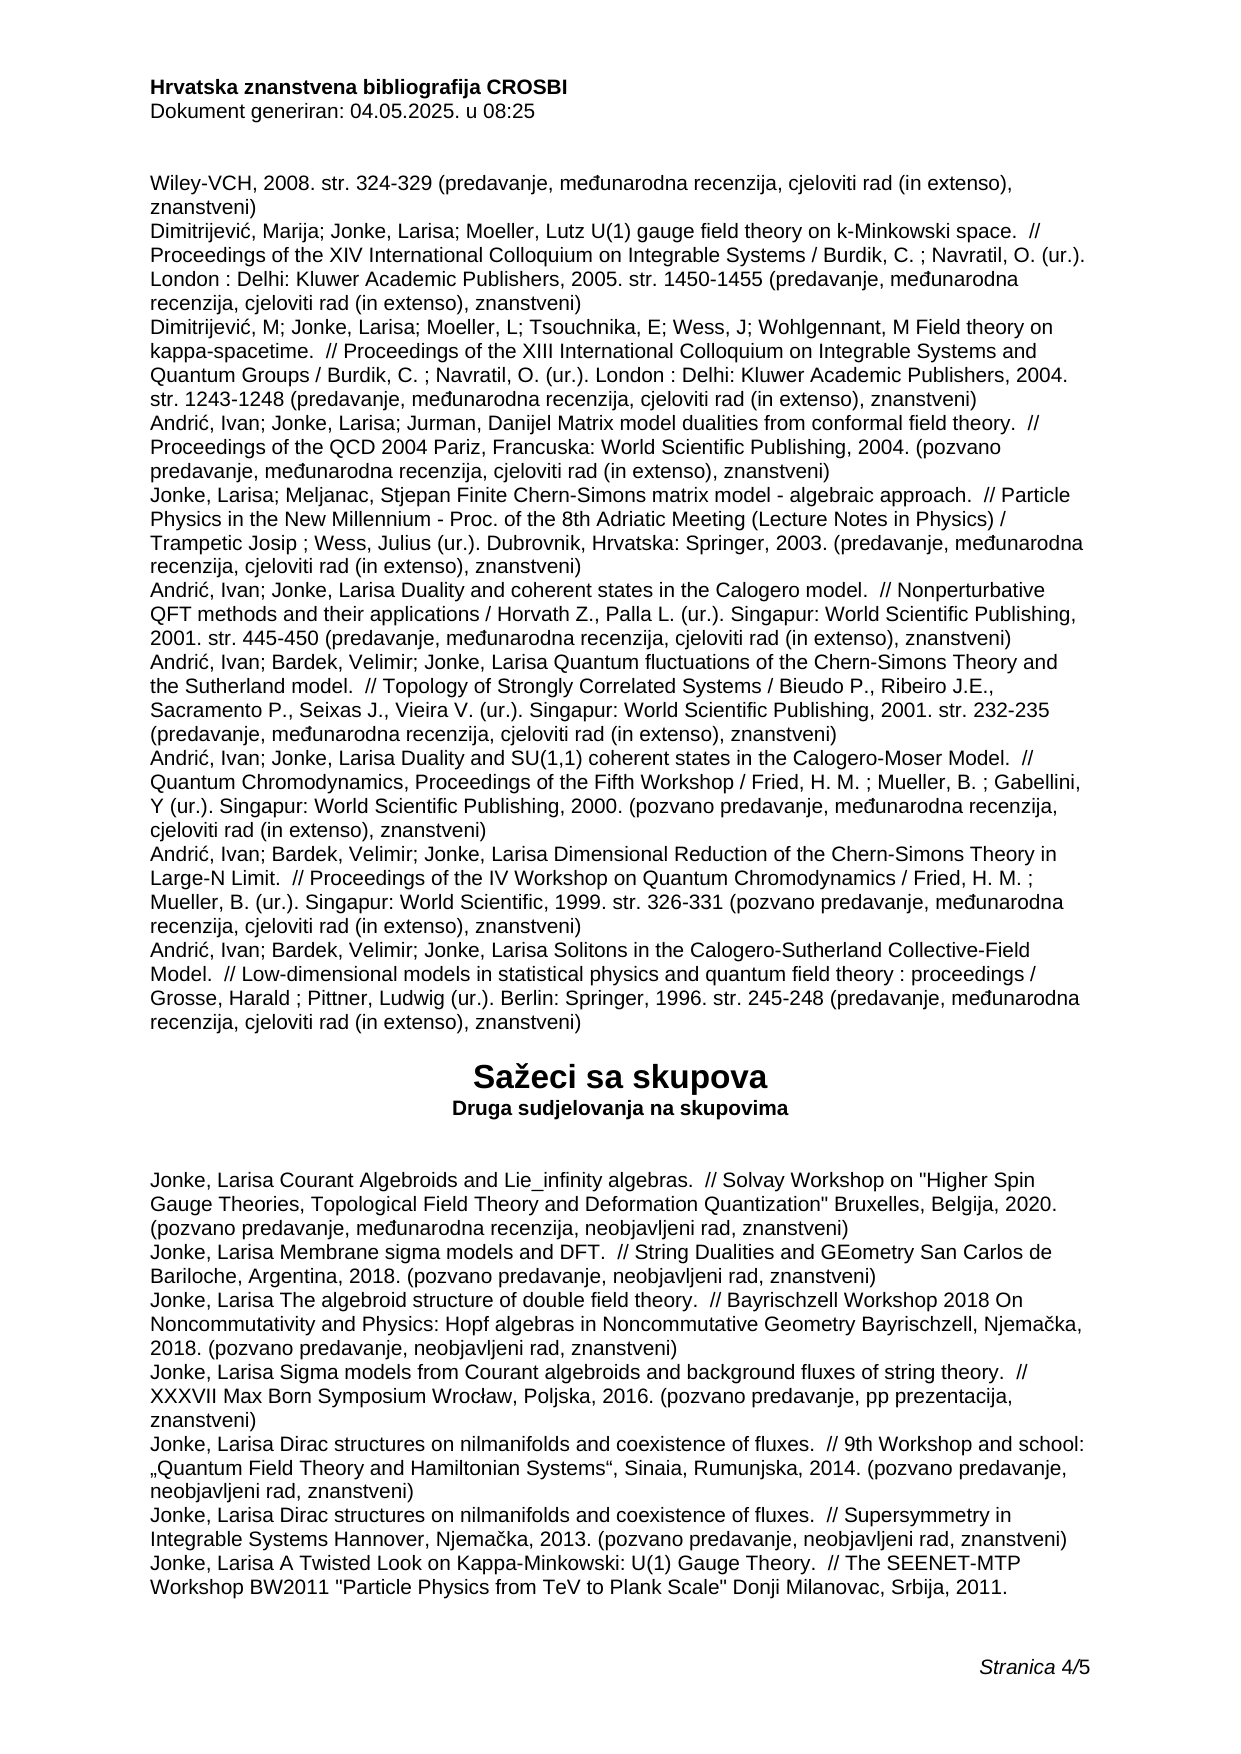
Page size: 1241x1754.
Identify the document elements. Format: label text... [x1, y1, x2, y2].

text Jonke, Larisa; Meljanac, Stjepan [150, 482, 1090, 578]
text Jonke, Larisa [150, 1431, 1090, 1503]
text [150, 171, 1090, 219]
text Andrić, Ivan; Bardek, Velimir; Jonke, Larisa [150, 842, 1090, 938]
text Andrić, Ivan; Jonke, Larisa; Jurman, Danijel [150, 411, 1090, 482]
text Andrić, Ivan; Jonke, Larisa [150, 746, 1090, 842]
text Andrić, Ivan; Jonke, Larisa [150, 578, 1090, 650]
text Jonke, Larisa [150, 1288, 1090, 1359]
text Jonke, Larisa [150, 1503, 1090, 1551]
text Jonke, Larisa [150, 1359, 1090, 1431]
subtitle Sažeci sa skupova [150, 1057, 1090, 1096]
subtitle Druga sudjelovanja na skupovima [150, 1096, 1090, 1120]
text Jonke, Larisa [150, 1240, 1090, 1288]
text Jonke, Larisa [150, 1168, 1090, 1240]
text Andrić, Ivan; Bardek, Velimir; Jonke, Larisa [150, 938, 1090, 1033]
text Dimitrijević, M; Jonke, Larisa; Moeller, L; Tsouchnika, E; Wess, J; Wohlgennant, M [150, 315, 1090, 411]
text Dimitrijević, Marija; Jonke, Larisa; Moeller, Lutz [150, 219, 1090, 315]
text Jonke, Larisa [150, 1551, 1090, 1599]
text Andrić, Ivan; Bardek, Velimir; Jonke, Larisa [150, 650, 1090, 746]
